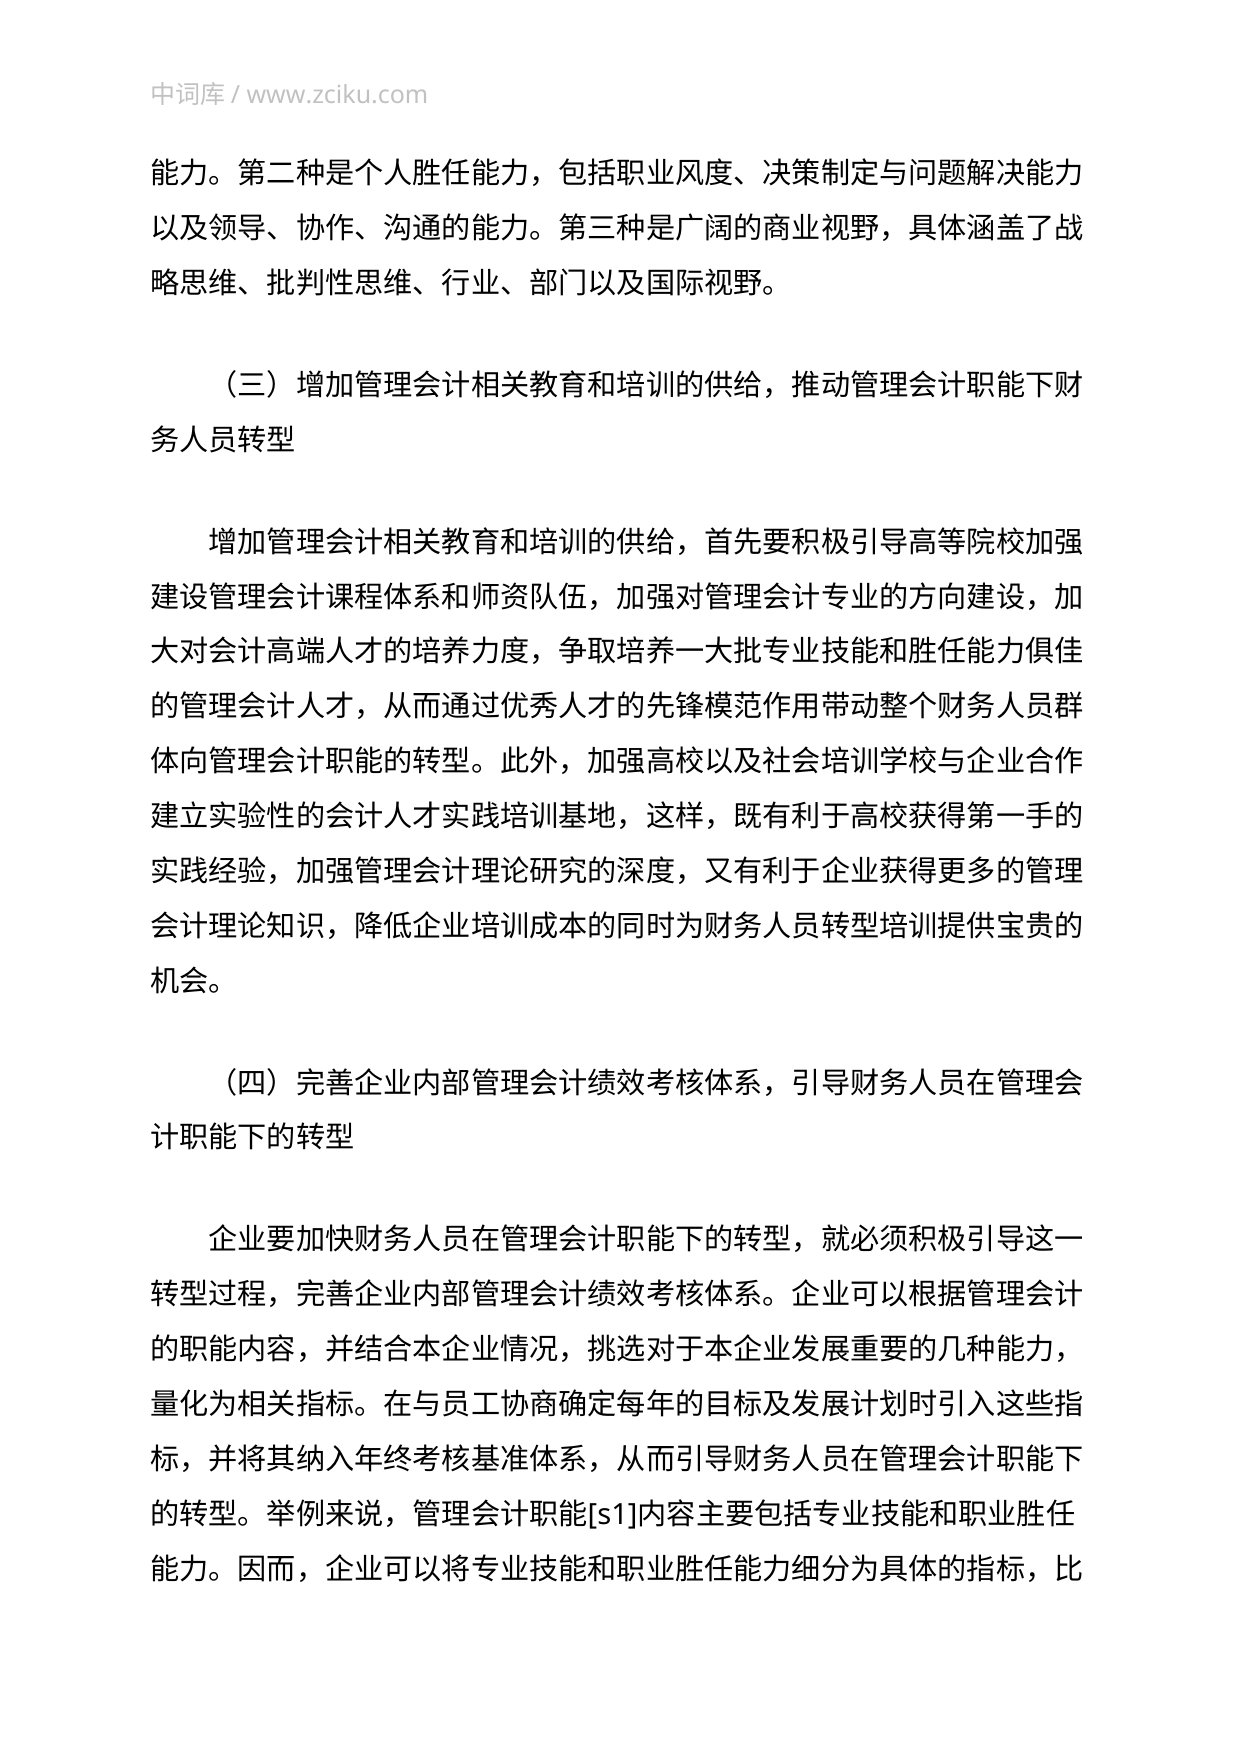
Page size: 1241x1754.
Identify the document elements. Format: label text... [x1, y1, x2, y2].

text （四）完善企业内部管理会计绩效考核体系，引导财务人员在管理会计职能下的转型 [150, 1059, 1090, 1156]
text （三）增加管理会计相关教育和培训的供给，推动管理会计职能下财务人员转型 [150, 362, 1090, 459]
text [150, 1216, 1090, 1588]
text 增加管理会计相关教育和培训的供给，首先要积极引导高等院校加强建设管理会计课程体系和师资队伍，加强对管理会计专业的方向建设，加大对会计高端人才的培养力度，争取培养一大批专业技能和胜任能力俱佳的管理会计人才，从而通过优秀人才的先锋模范作用带动整个财务人员群体向管理会计职能的转型。此外，加强高校以及社会培训学校与企业合作建立实验性的会计人才实践培训基地，这样，既有利于高校获得第一手的实践经验，加强管理会计理论研究的深度，又有利于企业获得更多的管理会计理论知识，降低企业培训成本的同时为财务人员转型培训提供宝贵的机会。 [150, 518, 1090, 1000]
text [150, 150, 1090, 302]
